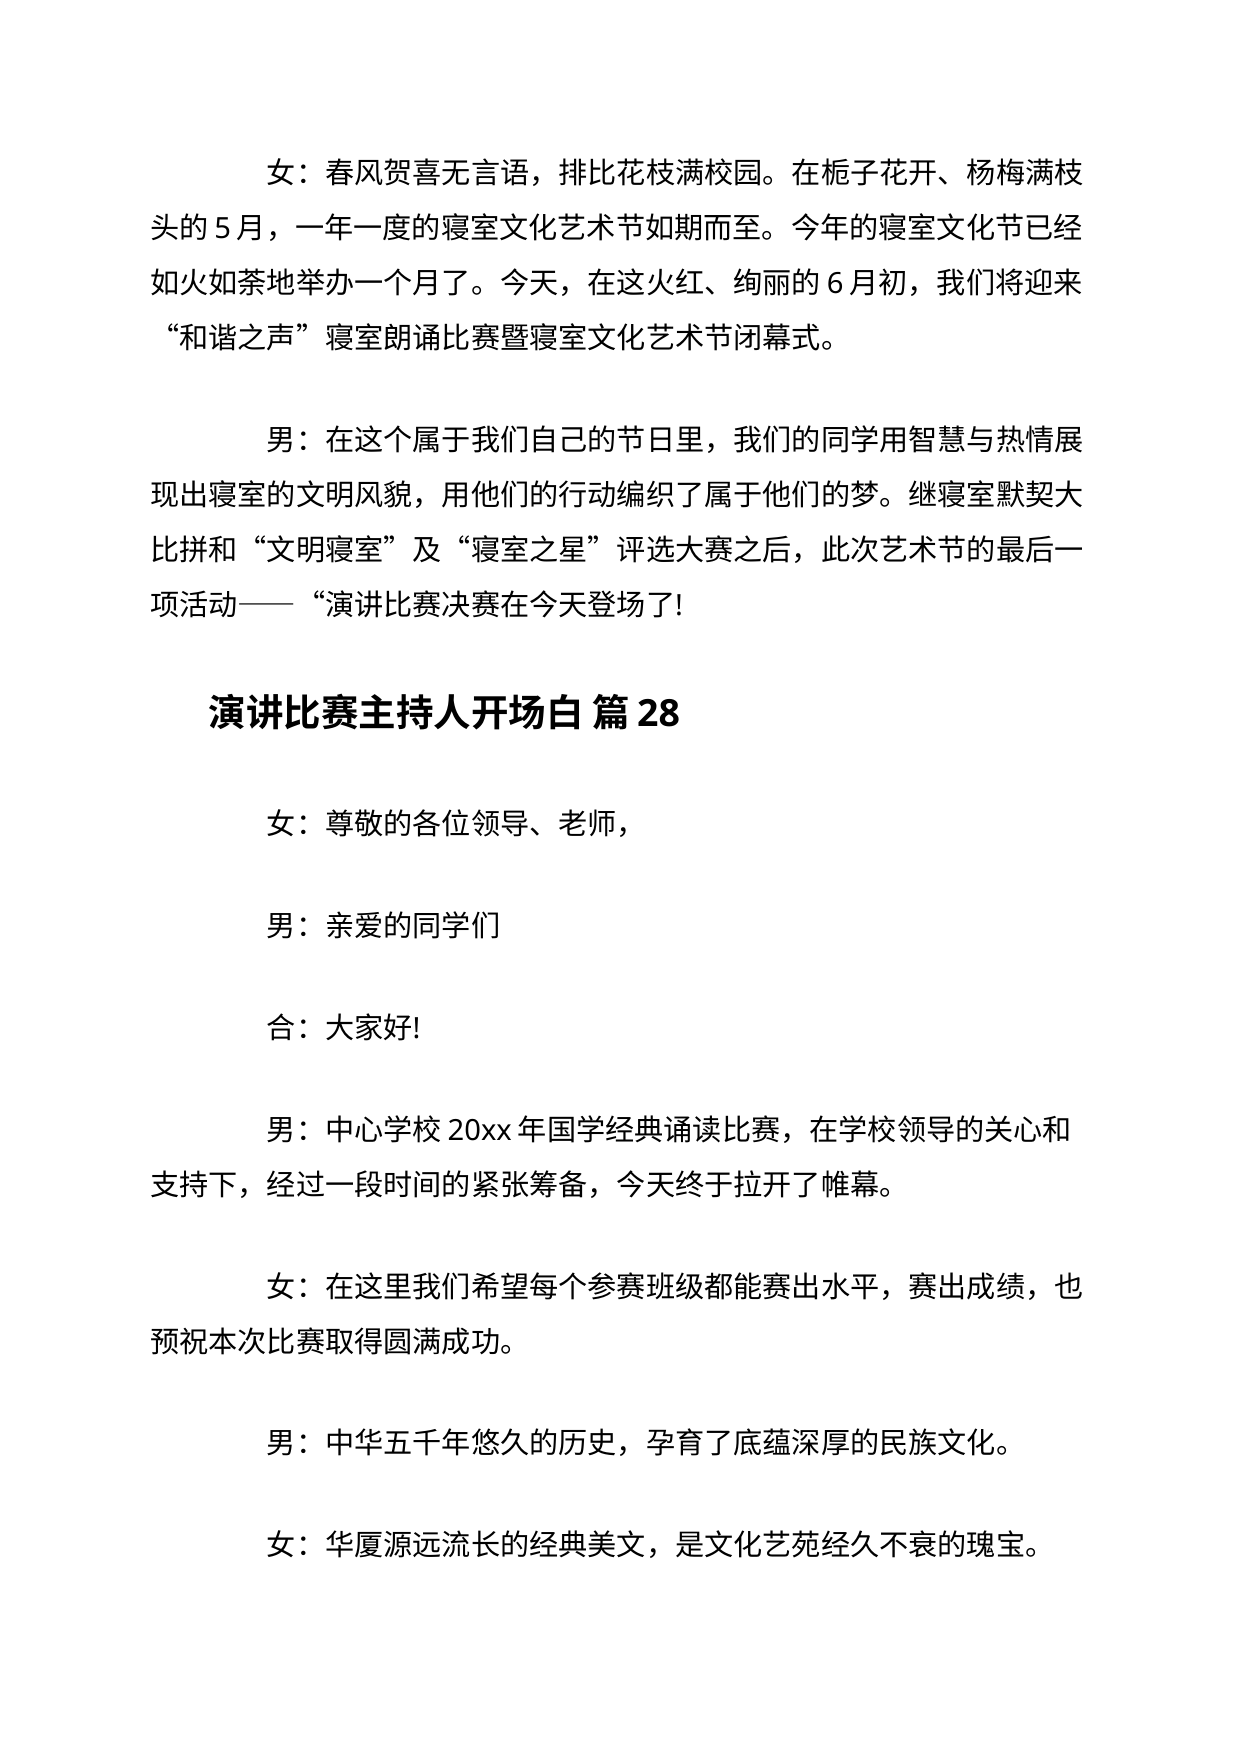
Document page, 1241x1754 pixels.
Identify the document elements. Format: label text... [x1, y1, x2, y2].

text 男：中心学校20xx年国学经典诵读比赛，在学校领导的关心和支持下，经过一段时间的紧张筹备，今天终于拉开了帷幕。 [150, 1106, 1090, 1204]
text 女：华厦源远流长的经典美文，是文化艺苑经久不衰的瑰宝。 [150, 1522, 1090, 1564]
text 女：在这里我们希望每个参赛班级都能赛出水平，赛出成绩，也预祝本次比赛取得圆满成功。 [150, 1263, 1090, 1360]
text 演讲比赛主持人开场白 篇28 [150, 683, 1090, 738]
text 男：中华五千年悠久的历史，孕育了底蕴深厚的民族文化。 [150, 1420, 1090, 1462]
text 女：尊敬的各位领导、老师， [150, 801, 1090, 843]
text 男：亲爱的同学们 [150, 903, 1090, 945]
text 女：春风贺喜无言语，排比花枝满校园。在栀子花开、杨梅满枝头的5月，一年一度的寝室文化艺术节如期而至。今年的寝室文化节已经如火如荼地举办一个月了。今天，在这火红、绚丽的6月初，我们将迎来“和谐之声”寝室朗诵比赛暨寝室文化艺术节闭幕式。 [150, 150, 1090, 357]
text 合：大家好! [150, 1004, 1090, 1047]
text 男：在这个属于我们自己的节日里，我们的同学用智慧与热情展现出寝室的文明风貌，用他们的行动编织了属于他们的梦。继寝室默契大比拼和“文明寝室”及“寝室之星”评选大赛之后，此次艺术节的最后一项活动——“演讲比赛决赛在今天登场了! [150, 417, 1090, 624]
